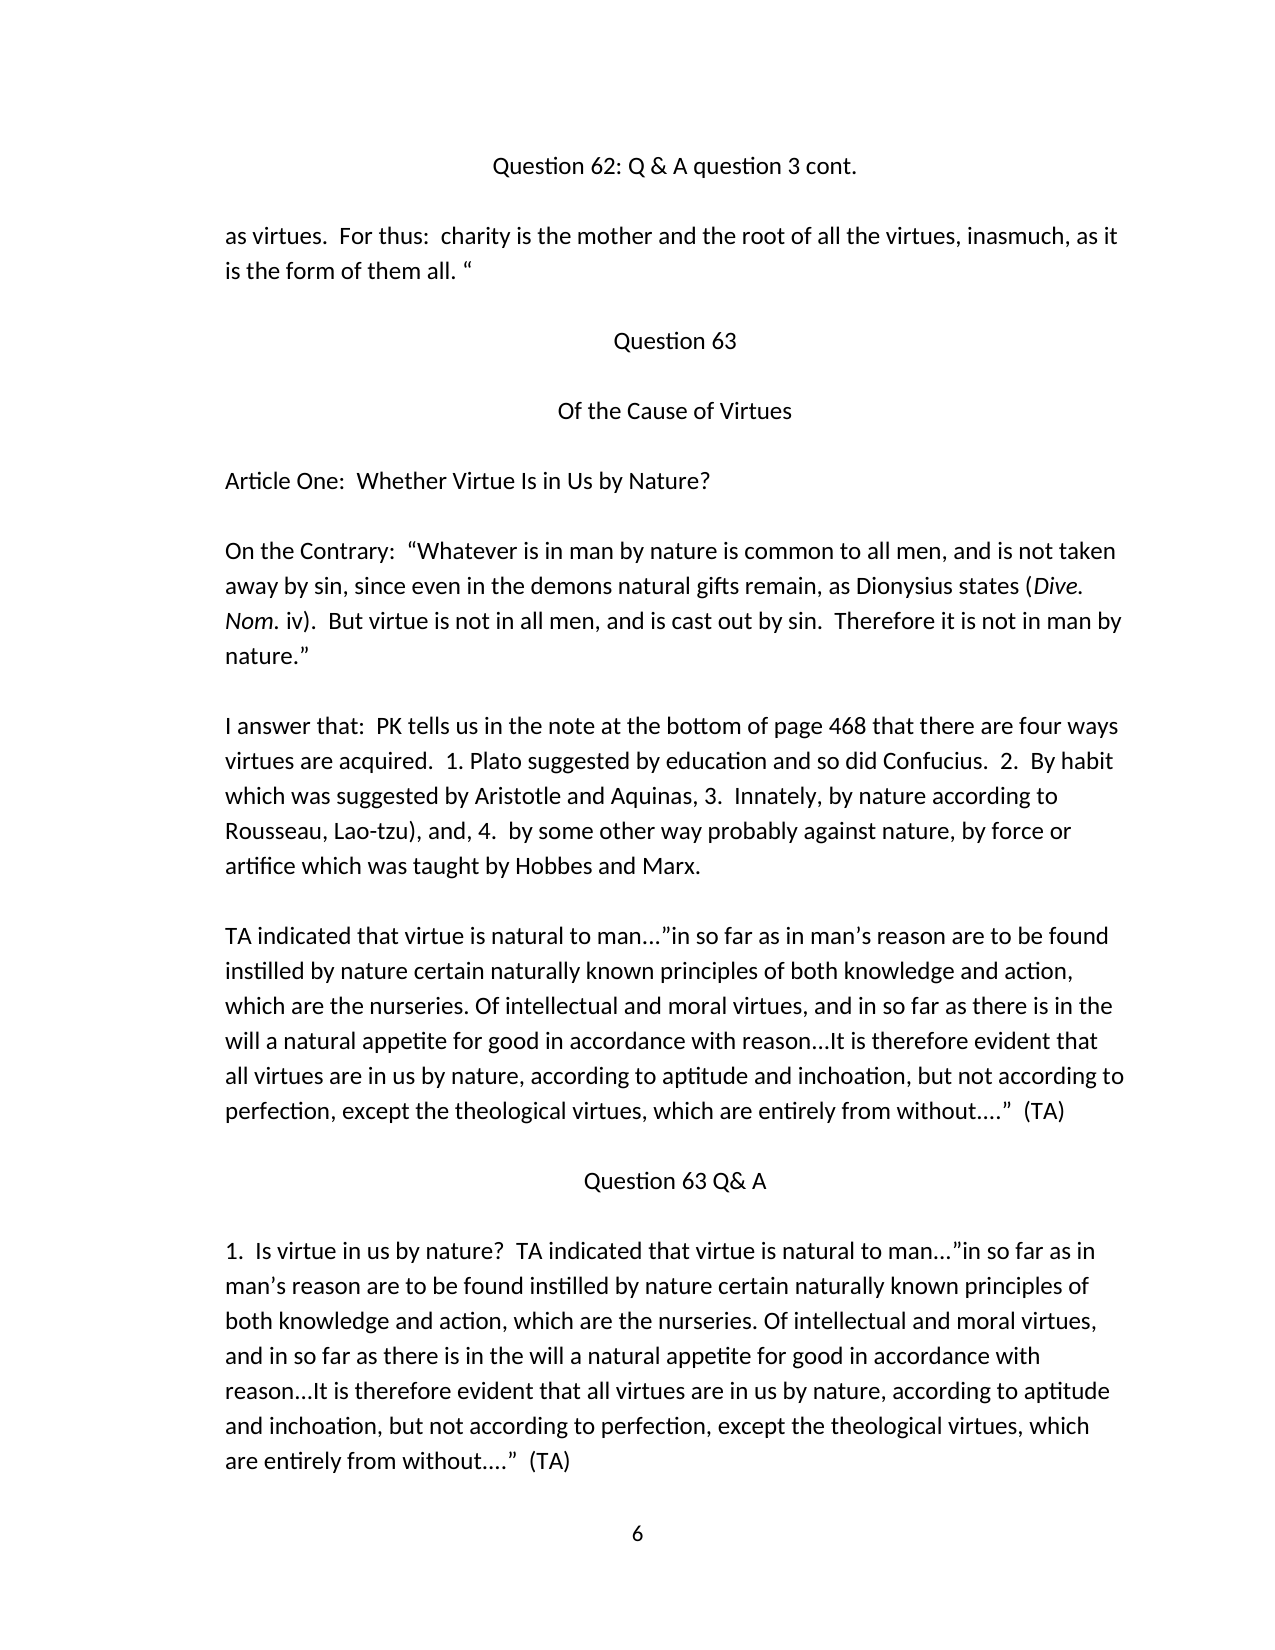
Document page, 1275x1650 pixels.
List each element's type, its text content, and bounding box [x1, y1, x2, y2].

list Of the Cause of Virtues [225, 395, 1125, 426]
list as virtues. For thus: charity is the mother and the root of all the virtues, inasmuch, as it is the form of them all. “ [225, 220, 1125, 286]
list Question 63 Q& A [225, 1165, 1125, 1196]
list TA indicated that virtue is natural to man...”in so far as in man’s reason are to be found instilled by nature certain naturally known principles of both knowledge and action, which are the nurseries. Of intellectual and moral virtues, and in so far as there is in the will a natural appetite for good in accordance with reason...It is therefore evident that all virtues are in us by nature, according to aptitude and inchoation, but not according to perfection, except the theological virtues, which are entirely from without....” (TA) [225, 920, 1125, 1126]
list On the Contrary: “Whatever is in man by nature is common to all men, and is not taken away by sin, since even in the demons natural gifts remain, as Dionysius states (Dive. Nom. iv). But virtue is not in all men, and is cast out by sin. Therefore it is not in man by nature.” [225, 535, 1125, 671]
list Question 63 [225, 325, 1125, 356]
list Article One: Whether Virtue Is in Us by Nature? [225, 465, 1125, 496]
list I answer that: PK tells us in the note at the bottom of page 468 that there are four ways virtues are acquired. 1. Plato suggested by education and so did Confucius. 2. By habit which was suggested by Aristotle and Aquinas, 3. Innately, by nature according to Rousseau, Lao-tzu), and, 4. by some other way probably against nature, by force or artifice which was taught by Hobbes and Marx. [225, 710, 1125, 881]
list Question 62: Q & A question 3 cont. [225, 150, 1125, 181]
list 1. Is virtue in us by nature? TA indicated that virtue is natural to man...”in so far as in man’s reason are to be found instilled by nature certain naturally known principles of both knowledge and action, which are the nurseries. Of intellectual and moral virtues, and in so far as there is in the will a natural appetite for good in accordance with reason...It is therefore evident that all virtues are in us by nature, according to aptitude and inchoation, but not according to perfection, except the theological virtues, which are entirely from without....” (TA) [225, 1235, 1125, 1476]
